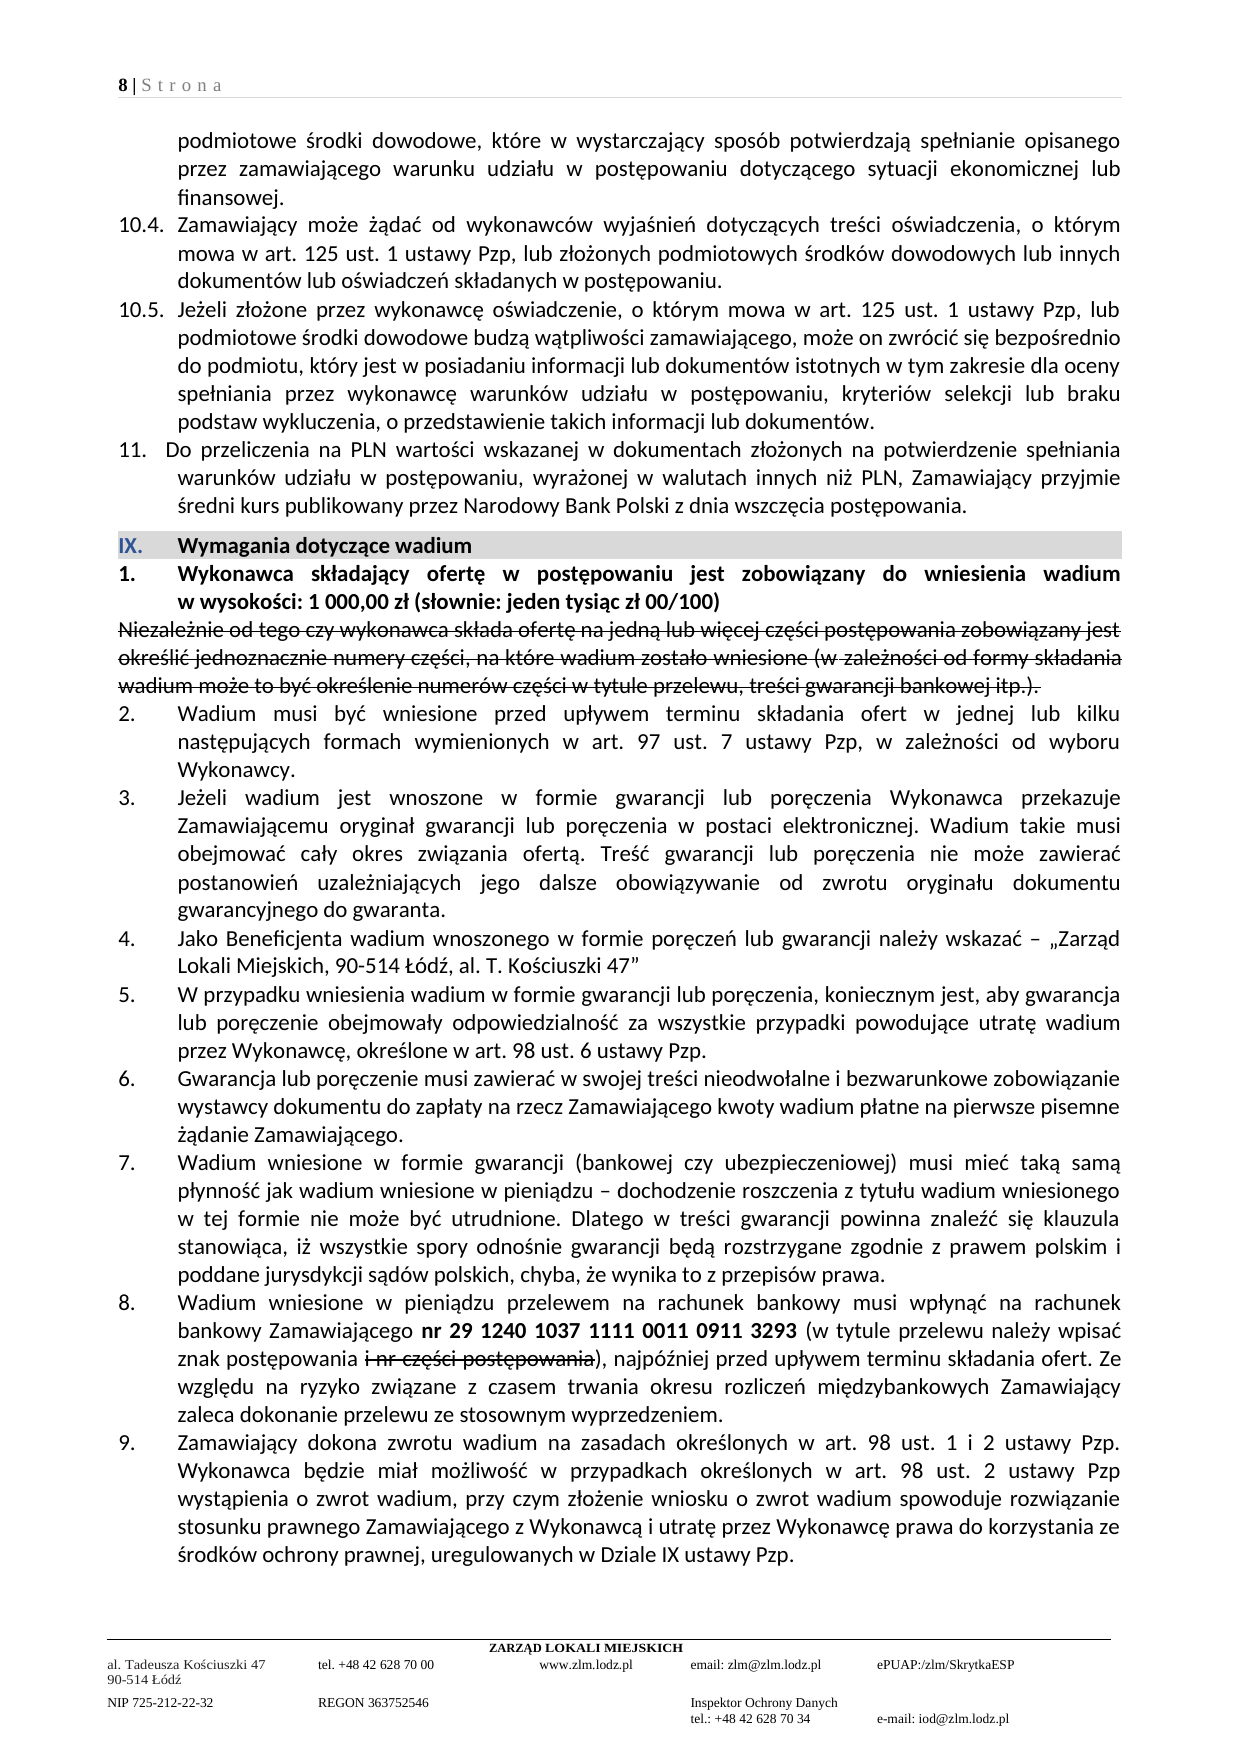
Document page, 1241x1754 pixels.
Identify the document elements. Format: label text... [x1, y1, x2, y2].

list Jeżeli złożone przez wykonawcę oświadczenie, o którym mowa w art. 125 ust. 1 ustawy Pzp, lub podmiotowe środki dowodowe budzą wątpliwości zamawiającego, może on zwrócić się bezpośrednio do podmiotu, który jest w posiadaniu informacji lub dokumentów istotnych w tym zakresie dla oceny spełniania przez wykonawcę warunków udziału w postępowaniu, kryteriów selekcji lub braku podstaw wykluczenia, o przedstawienie takich informacji lub dokumentów. [118, 295, 1122, 435]
text 3. Jeżeli wadium jest wnoszone w formie gwarancji lub poręczenia Wykonawca przekazuje Zamawiającemu oryginał gwarancji lub poręczenia w postaci elektronicznej. Wadium takie musi obejmować cały okres związania ofertą. Treść gwarancji lub poręczenia nie może zawierać postanowień uzależniających jego dalsze obowiązywanie od zwrotu oryginału dokumentu gwarancyjnego do gwaranta. [118, 783, 1122, 924]
list Gwarancja lub poręczenie musi zawierać w swojej treści nieodwołalne i bezwarunkowe zobowiązanie wystawcy dokumentu do zapłaty na rzecz Zamawiającego kwoty wadium płatne na pierwsze pisemne żądanie Zamawiającego. [118, 1064, 1122, 1148]
subtitle Wymagania dotyczące wadium [118, 531, 1122, 559]
list Zamawiający może żądać od wykonawców wyjaśnień dotyczących treści oświadczenia, o którym mowa w art. 125 ust. 1 ustawy Pzp, lub złożonych podmiotowych środków dowodowych lub innych dokumentów lub oświadczeń składanych w postępowaniu. [118, 211, 1122, 295]
list Do przeliczenia na PLN wartości wskazanej w dokumentach złożonych na potwierdzenie spełniania warunków udziału w postępowaniu, wyrażonej w walutach innych niż PLN, Zamawiający przyjmie średni kurs publikowany przez Narodowy Bank Polski z dnia wszczęcia postępowania. [118, 435, 1122, 519]
text 2. Wadium musi być wniesione przed upływem terminu składania ofert w jednej lub kilku następujących formach wymienionych w art. 97 ust. 7 ustawy Pzp, w zależności od wyboru Wykonawcy. [118, 699, 1122, 783]
list Wadium wniesione w pieniądzu przelewem na rachunek bankowy musi wpłynąć na rachunek bankowy Zamawiającego nr 29 1240 1037 1111 0011 0911 3293 (w tytule przelewu należy wpisać znak postępowania i nr części postępowania), najpóźniej przed upływem terminu składania ofert. Ze względu na ryzyko związane z czasem trwania okresu rozliczeń międzybankowych Zamawiający zaleca dokonanie przelewu ze stosownym wyprzedzeniem. [118, 1288, 1122, 1428]
text Niezależnie od tego czy wykonawca składa ofertę na jedną lub więcej części postępowania zobowiązany jest określić jednoznacznie numery części, na które wadium zostało wniesione (w zależności od formy składania wadium może to być określenie numerów części w tytule przelewu, treści gwarancji bankowej itp.). [118, 660, 1122, 699]
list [118, 127, 1122, 211]
list Wykonawca składający ofertę w postępowaniu jest zobowiązany do wniesienia wadium w wysokości: 1 000,00 zł (słownie: jeden tysiąc zł 00/100) [118, 559, 1122, 615]
list W przypadku wniesienia wadium w formie gwarancji lub poręczenia, koniecznym jest, aby gwarancja lub poręczenie obejmowały odpowiedzialność za wszystkie przypadki powodujące utratę wadium przez Wykonawcę, określone w art. 98 ust. 6 ustawy Pzp. [118, 980, 1122, 1064]
list Wadium wniesione w formie gwarancji (bankowej czy ubezpieczeniowej) musi mieć taką samą płynność jak wadium wniesione w pieniądzu – dochodzenie roszczenia z tytułu wadium wniesionego w tej formie nie może być utrudnione. Dlatego w treści gwarancji powinna znaleźć się klauzula stanowiąca, iż wszystkie spory odnośnie gwarancji będą rozstrzygane zgodnie z prawem polskim i poddane jurysdykcji sądów polskich, chyba, że wynika to z przepisów prawa. [118, 1148, 1122, 1288]
list Zamawiający dokona zwrotu wadium na zasadach określonych w art. 98 ust. 1 i 2 ustawy Pzp. Wykonawca będzie miał możliwość w przypadkach określonych w art. 98 ust. 2 ustawy Pzp wystąpienia o zwrot wadium, przy czym złożenie wniosku o zwrot wadium spowoduje rozwiązanie stosunku prawnego Zamawiającego z Wykonawcą i utratę przez Wykonawcę prawa do korzystania ze środków ochrony prawnej, uregulowanych w Dziale IX ustawy Pzp. [118, 1428, 1122, 1568]
text 4. Jako Beneficjenta wadium wnoszonego w formie poręczeń lub gwarancji należy wskazać – „Zarząd Lokali Miejskich, 90-514 Łódź, al. T. Kościuszki 47” [118, 924, 1122, 980]
text Niezależnie od tego czy wykonawca składa ofertę na jedną lub więcej części postępowania zobowiązany jest określić jednoznacznie numery części, na które wadium zostało wniesione (w zależności od formy składania wadium może to być określenie numerów części w tytule przelewu, treści gwarancji bankowej itp.). [118, 615, 1122, 659]
